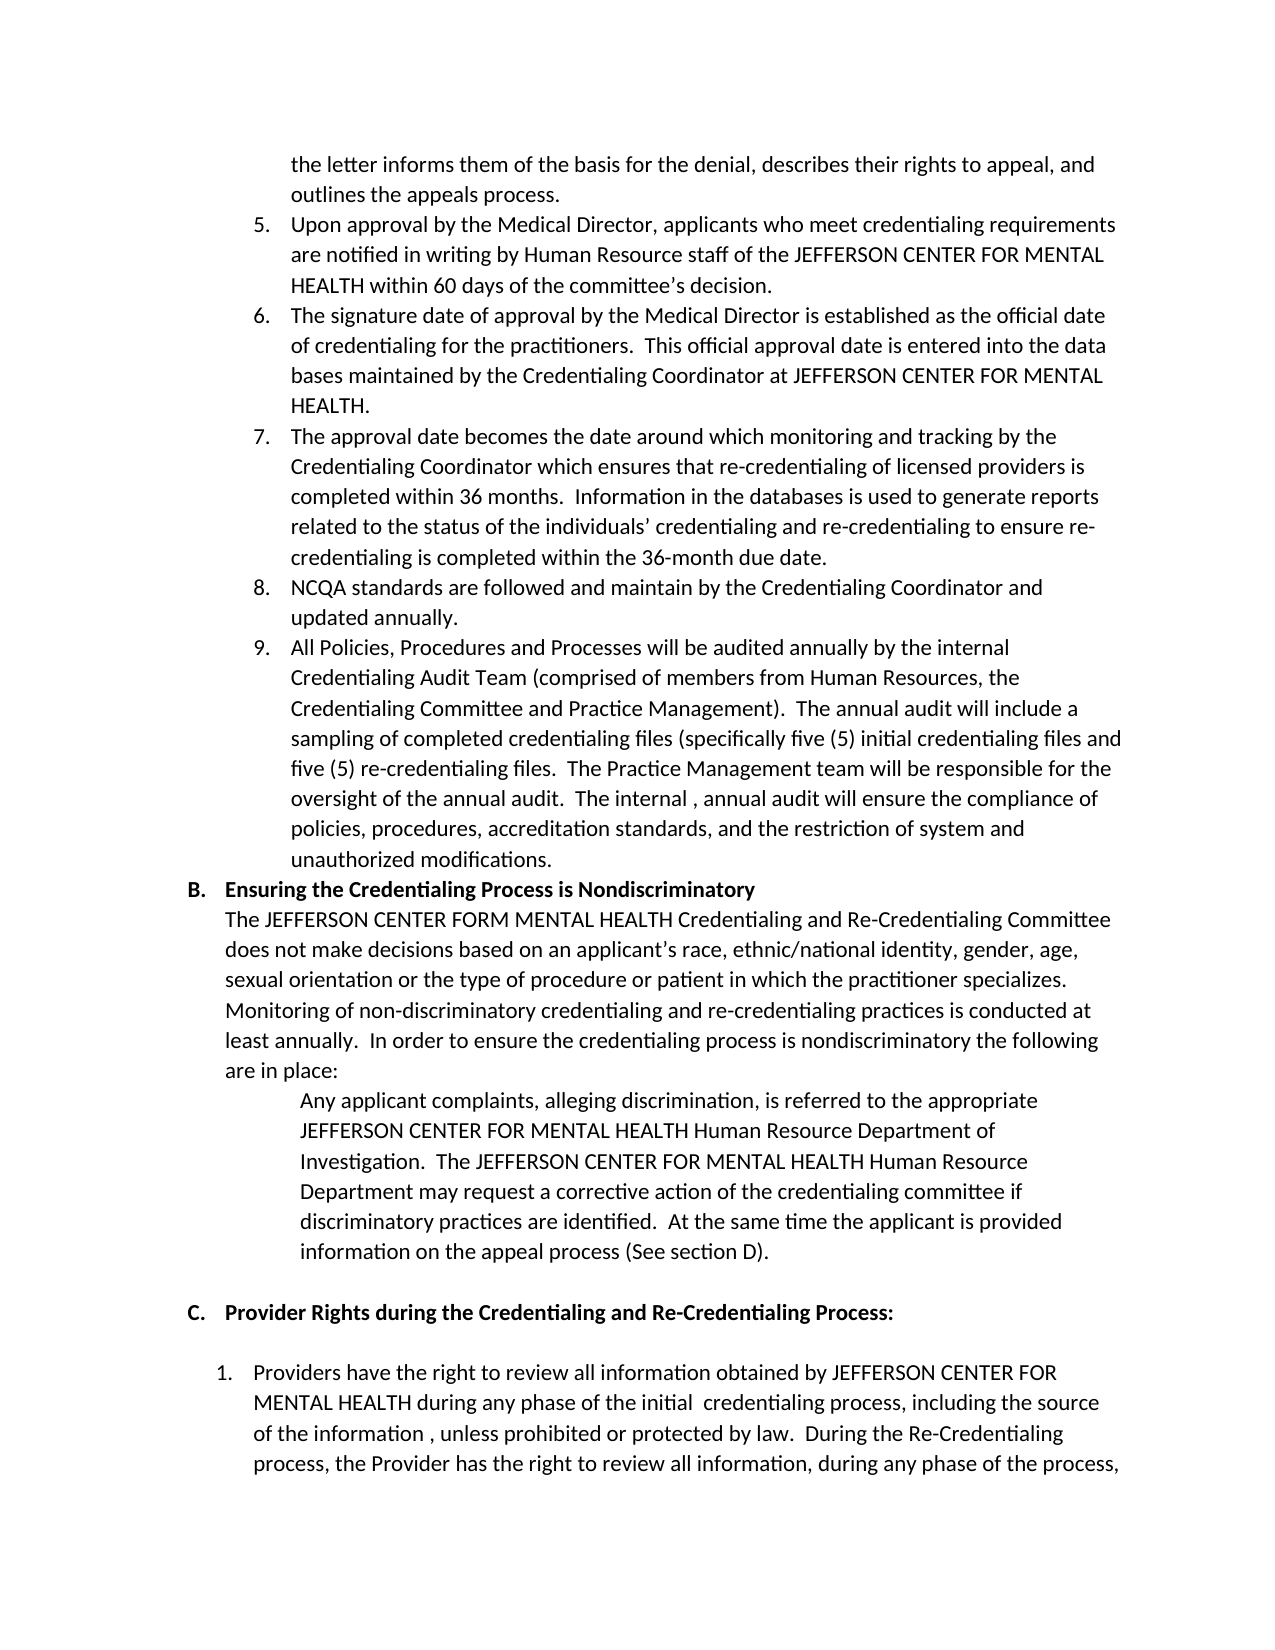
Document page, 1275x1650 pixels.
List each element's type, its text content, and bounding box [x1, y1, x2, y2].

list The signature date of approval by the Medical Director is established as the official date of credentialing for the practitioners. This official approval date is entered into the data bases maintained by the Credentialing Coordinator at JEFFERSON CENTER FOR MENTAL HEALTH. [253, 301, 1125, 420]
list NCQA standards are followed and maintain by the Credentialing Coordinator and updated annually. [253, 573, 1125, 631]
list The JEFFERSON CENTER FORM MENTAL HEALTH Credentialing and Re-Credentialing Committee does not make decisions based on an applicant’s race, ethnic/national identity, gender, age, sexual orientation or the type of procedure or patient in which the practitioner specializes. Monitoring of non-discriminatory credentialing and re-credentialing practices is conducted at least annually. In order to ensure the credentialing process is nondiscriminatory the following are in place: [225, 905, 1125, 1084]
list Any applicant complaints, alleging discrimination, is referred to the appropriate JEFFERSON CENTER FOR MENTAL HEALTH Human Resource Department of Investigation. The JEFFERSON CENTER FOR MENTAL HEALTH Human Resource Department may request a corrective action of the credentialing committee if discriminatory practices are identified. At the same time the applicant is provided information on the appeal process (See section D). [300, 1086, 1125, 1266]
list Upon approval by the Medical Director, applicants who meet credentialing requirements are notified in writing by Human Resource staff of the JEFFERSON CENTER FOR MENTAL HEALTH within 60 days of the committee’s decision. [253, 210, 1125, 299]
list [216, 1358, 1125, 1477]
list Provider Rights during the Credentialing and Re-Credentialing Process: [187, 1298, 1125, 1326]
list The approval date becomes the date around which monitoring and tracking by the Credentialing Coordinator which ensures that re-credentialing of licensed providers is completed within 36 months. Information in the databases is used to generate reports related to the status of the individuals’ credentialing and re-credentialing to ensure re-credentialing is completed within the 36-month due date. [253, 422, 1125, 571]
list Ensuring the Credentialing Process is Nondiscriminatory [187, 875, 1125, 903]
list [253, 150, 1125, 208]
list All Policies, Procedures and Processes will be audited annually by the internal Credentialing Audit Team (comprised of members from Human Resources, the Credentialing Committee and Practice Management). The annual audit will include a sampling of completed credentialing files (specifically five (5) initial credentialing files and five (5) re-credentialing files. The Practice Management team will be responsible for the oversight of the annual audit. The internal , annual audit will ensure the compliance of policies, procedures, accreditation standards, and the restriction of system and unauthorized modifications. [253, 633, 1125, 873]
